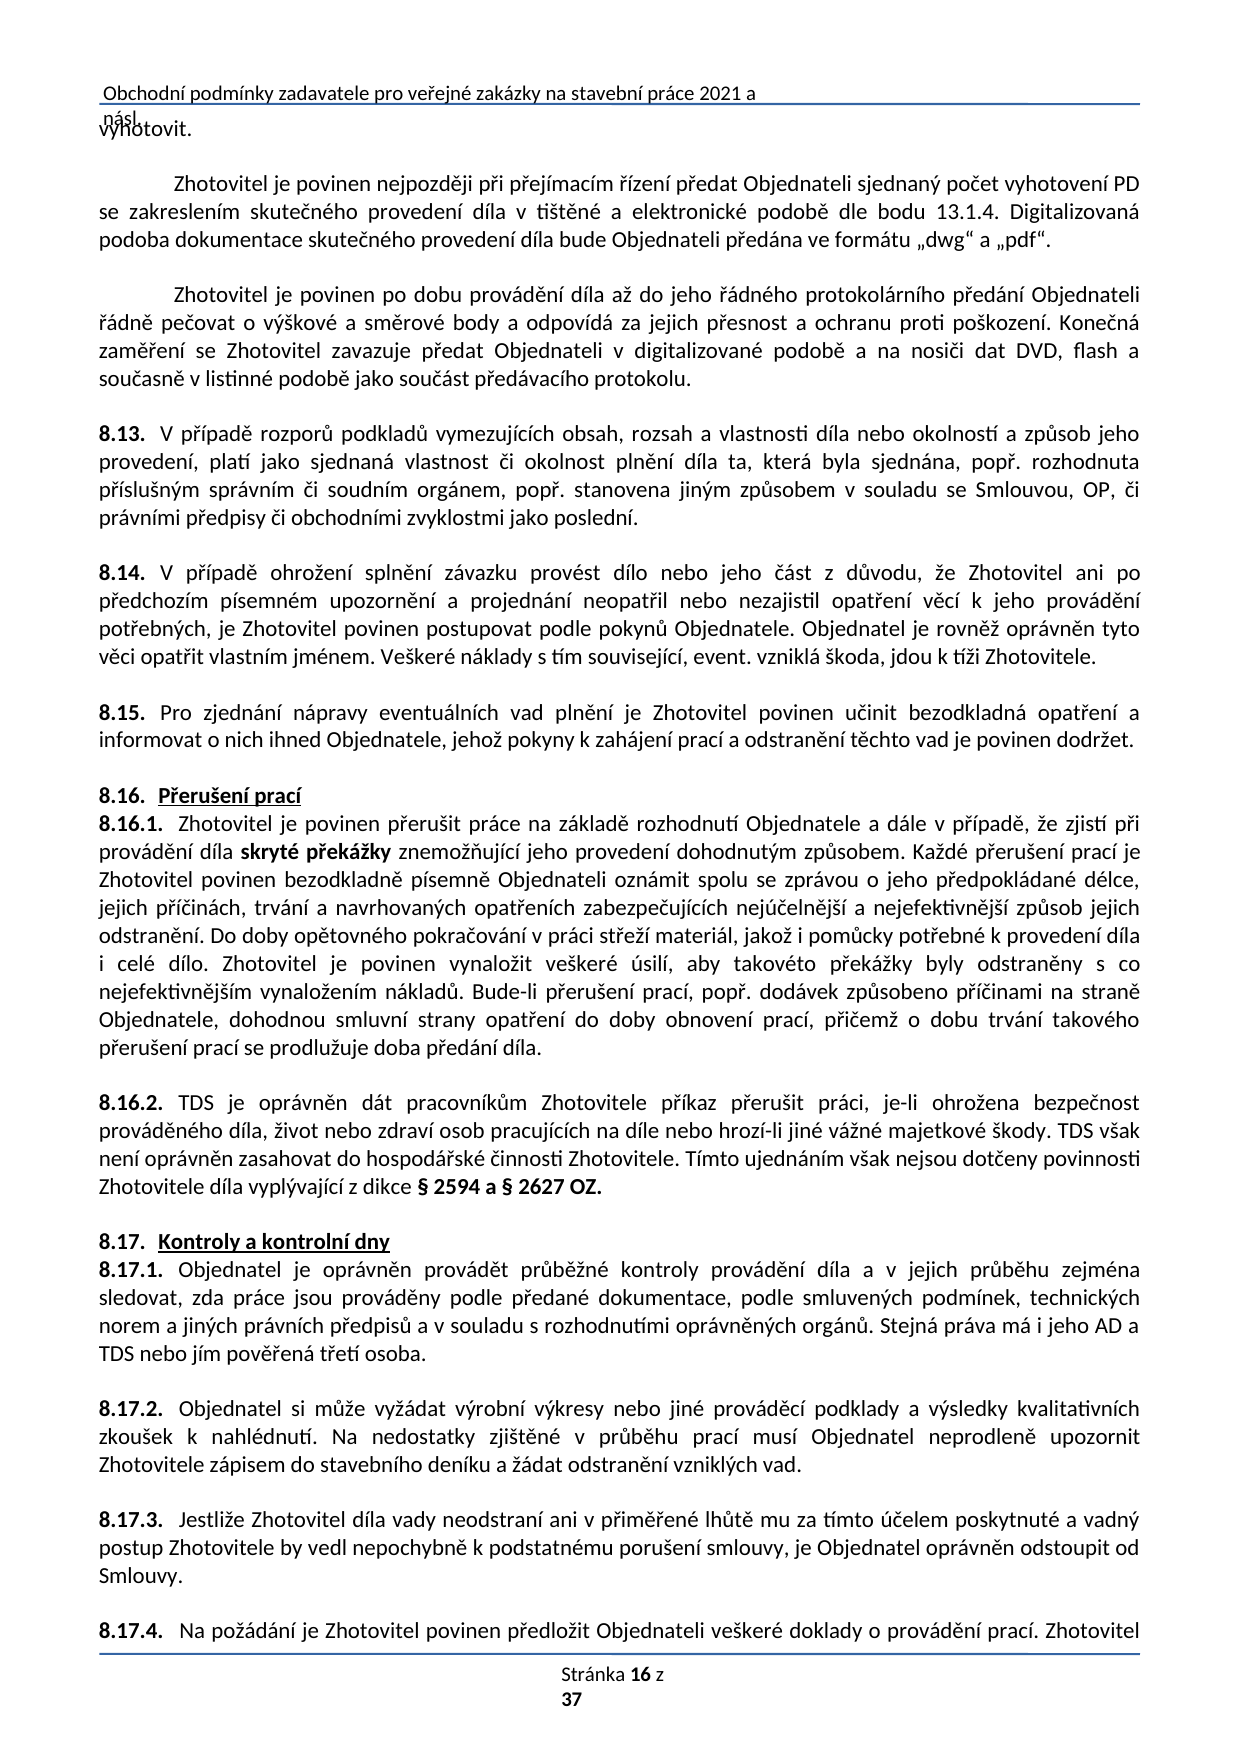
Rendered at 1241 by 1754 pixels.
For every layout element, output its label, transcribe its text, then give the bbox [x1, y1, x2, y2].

list V případě ohrožení splnění závazku provést dílo nebo jeho část z důvodu, že Zhotovitel ani po předchozím písemném upozornění a projednání neopatřil nebo nezajistil opatření věcí k jeho provádění potřebných, je Zhotovitel povinen postupovat podle pokynů Objednatele. Objednatel je rovněž oprávněn tyto věci opatřit vlastním jménem. Veškeré náklady s tím související, event. vzniklá škoda, jdou k tíži Zhotovitele. [98, 558, 1142, 671]
text Zhotovitel je povinen po dobu provádění díla až do jeho řádného protokolárního předání Objednateli řádně pečovat o výškové a směrové body a odpovídá za jejich přesnost a ochranu proti poškození. Konečná zaměření se Zhotovitel zavazuje předat Objednateli v digitalizované podobě a na nosiči dat DVD, flash a současně v listinné podobě jako součást předávacího protokolu. [98, 280, 1142, 392]
list Jestliže Zhotovitel díla vady neodstraní ani v přiměřené lhůtě mu za tímto účelem poskytnuté a vadný postup Zhotovitele by vedl nepochybně k podstatnému porušení smlouvy, je Objednatel oprávněn odstoupit od Smlouvy. [98, 1506, 1142, 1589]
list TDS je oprávněn dát pracovníkům Zhotovitele příkaz přerušit práci, je-li ohrožena bezpečnost prováděného díla, život nebo zdraví osob pracujících na díle nebo hrozí-li jiné vážné majetkové škody. TDS však není oprávněn zasahovat do hospodářské činnosti Zhotovitele. Tímto ujednáním však nejsou dotčeny povinnosti Zhotovitele díla vyplývající z dikce § 2594 a § 2627 OZ. [98, 1088, 1142, 1200]
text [98, 114, 1142, 142]
list Objednatel si může vyžádat výrobní výkresy nebo jiné prováděcí podklady a výsledky kvalitativních zkoušek k nahlédnutí. Na nedostatky zjištěné v průběhu prací musí Objednatel neprodleně upozornit Zhotovitele zápisem do stavebního deníku a žádat odstranění vzniklých vad. [98, 1394, 1142, 1478]
list V případě rozporů podkladů vymezujících obsah, rozsah a vlastnosti díla nebo okolností a způsob jeho provedení, platí jako sjednaná vlastnost či okolnost plnění díla ta, která byla sjednána, popř. rozhodnuta příslušným správním či soudním orgánem, popř. stanovena jiným způsobem v souladu se Smlouvou, OP, či právními předpisy či obchodními zvyklostmi jako poslední. [98, 419, 1142, 531]
list Přerušení prací [98, 781, 1142, 809]
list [98, 1617, 1142, 1645]
list Zhotovitel je povinen přerušit práce na základě rozhodnutí Objednatele a dále v případě, že zjistí při provádění díla skryté překážky znemožňující jeho provedení dohodnutým způsobem. Každé přerušení prací je Zhotovitel povinen bezodkladně písemně Objednateli oznámit spolu se zprávou o jeho předpokládané délce, jejich příčinách, trvání a navrhovaných opatřeních zabezpečujících nejúčelnější a nejefektivnější způsob jejich odstranění. Do doby opětovného pokračování v práci střeží materiál, jakož i pomůcky potřebné k provedení díla i celé dílo. Zhotovitel je povinen vynaložit veškeré úsilí, aby takovéto překážky byly odstraněny s co nejefektivnějším vynaložením nákladů. Bude-li přerušení prací, popř. dodávek způsobeno příčinami na straně Objednatele, dohodnou smluvní strany opatření do doby obnovení prací, přičemž o dobu trvání takového přerušení prací se prodlužuje doba předání díla. [98, 809, 1142, 1061]
list Objednatel je oprávněn provádět průběžné kontroly provádění díla a v jejich průběhu zejména sledovat, zda práce jsou prováděny podle předané dokumentace, podle smluvených podmínek, technických norem a jiných právních předpisů a v souladu s rozhodnutími oprávněných orgánů. Stejná práva má i jeho AD a TDS nebo jím pověřená třetí osoba. [98, 1255, 1142, 1367]
list Kontroly a kontrolní dny [98, 1227, 1142, 1255]
text Zhotovitel je povinen nejpozději při přejímacím řízení předat Objednateli sjednaný počet vyhotovení PD se zakreslením skutečného provedení díla v tištěné a elektronické podobě dle bodu 13.1.4. Digitalizovaná podoba dokumentace skutečného provedení díla bude Objednateli předána ve formátu „dwg“ a „pdf“. [98, 169, 1142, 253]
list Pro zjednání nápravy eventuálních vad plnění je Zhotovitel povinen učinit bezodkladná opatření a informovat o nich ihned Objednatele, jehož pokyny k zahájení prací a odstranění těchto vad je povinen dodržet. [98, 698, 1142, 754]
